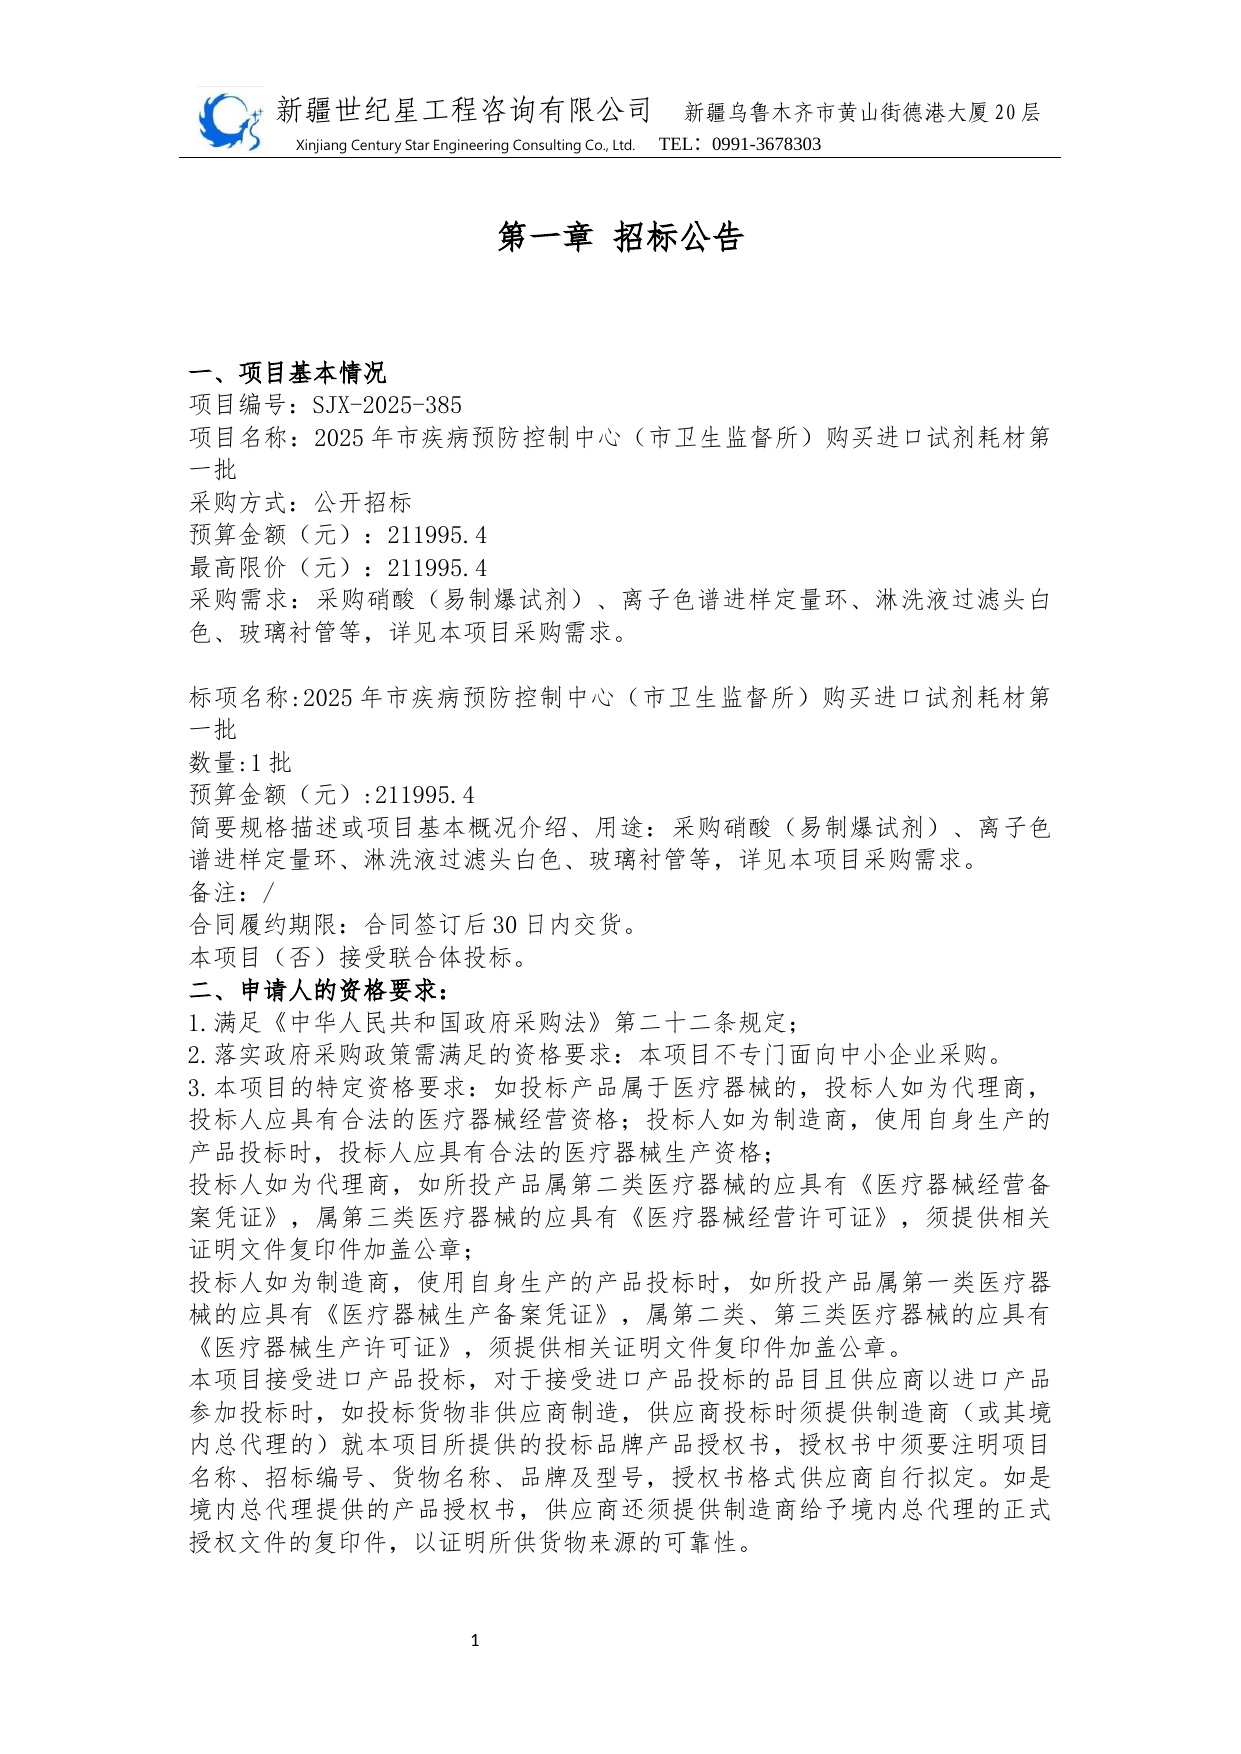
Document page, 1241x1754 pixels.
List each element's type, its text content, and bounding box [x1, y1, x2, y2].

text 简要规格描述或项目基本概况介绍、用途：采购硝酸（易制爆试剂）、离子色谱进样定量环、淋洗液过滤头白色、玻璃衬管等，详见本项目采购需求。 [187, 809, 1053, 874]
text 3.本项目的特定资格要求：如投标产品属于医疗器械的，投标人如为代理商，投标人应具有合法的医疗器械经营资格；投标人如为制造商，使用自身生产的产品投标时，投标人应具有合法的医疗器械生产资格； [187, 1069, 1053, 1167]
text 合同履约期限：合同签订后30日内交货。 [187, 907, 1053, 939]
text 项目编号：SJX-2025-385 [187, 387, 1053, 419]
text 采购需求：采购硝酸（易制爆试剂）、离子色谱进样定量环、淋洗液过滤头白色、玻璃衬管等，详见本项目采购需求。 [187, 582, 1053, 647]
subtitle 招标公告 [187, 202, 1053, 267]
text 本项目接受进口产品投标，对于接受进口产品投标的品目且供应商以进口产品参加投标时，如投标货物非供应商制造，供应商投标时须提供制造商（或其境内总代理的）就本项目所提供的投标品牌产品授权书，授权书中须要注明项目名称、招标编号、货物名称、品牌及型号，授权书格式供应商自行拟定。如是境内总代理提供的产品授权书，供应商还须提供制造商给予境内总代理的正式授权文件的复印件，以证明所供货物来源的可靠性。 [187, 1362, 1053, 1557]
text 1.满足《中华人民共和国政府采购法》第二十二条规定； [187, 1004, 1053, 1037]
text 最高限价（元）：211995.4 [187, 549, 1053, 582]
text 二、申请人的资格要求： [187, 972, 1053, 1004]
text 本项目（否）接受联合体投标。 [187, 939, 1053, 972]
text 投标人如为制造商，使用自身生产的产品投标时，如所投产品属第一类医疗器械的应具有《医疗器械生产备案凭证》，属第二类、第三类医疗器械的应具有《医疗器械生产许可证》，须提供相关证明文件复印件加盖公章。 [187, 1264, 1053, 1362]
text 采购方式：公开招标 [187, 484, 1053, 517]
picture [196, 86, 265, 153]
text 一、项目基本情况 [187, 354, 1053, 387]
text 数量:1批 [187, 744, 1053, 777]
text 项目名称：2025年市疾病预防控制中心（市卫生监督所）购买进口试剂耗材第一批 [187, 419, 1053, 484]
text 预算金额（元）：211995.4 [187, 517, 1053, 549]
text 标项名称:2025年市疾病预防控制中心（市卫生监督所）购买进口试剂耗材第一批 [187, 679, 1053, 744]
text 备注：/ [187, 874, 1053, 907]
text 2.落实政府采购政策需满足的资格要求：本项目不专门面向中小企业采购。 [187, 1037, 1053, 1069]
text 预算金额（元）:211995.4 [187, 777, 1053, 809]
text 投标人如为代理商，如所投产品属第二类医疗器械的应具有《医疗器械经营备案凭证》，属第三类医疗器械的应具有《医疗器械经营许可证》，须提供相关证明文件复印件加盖公章； [187, 1167, 1053, 1264]
